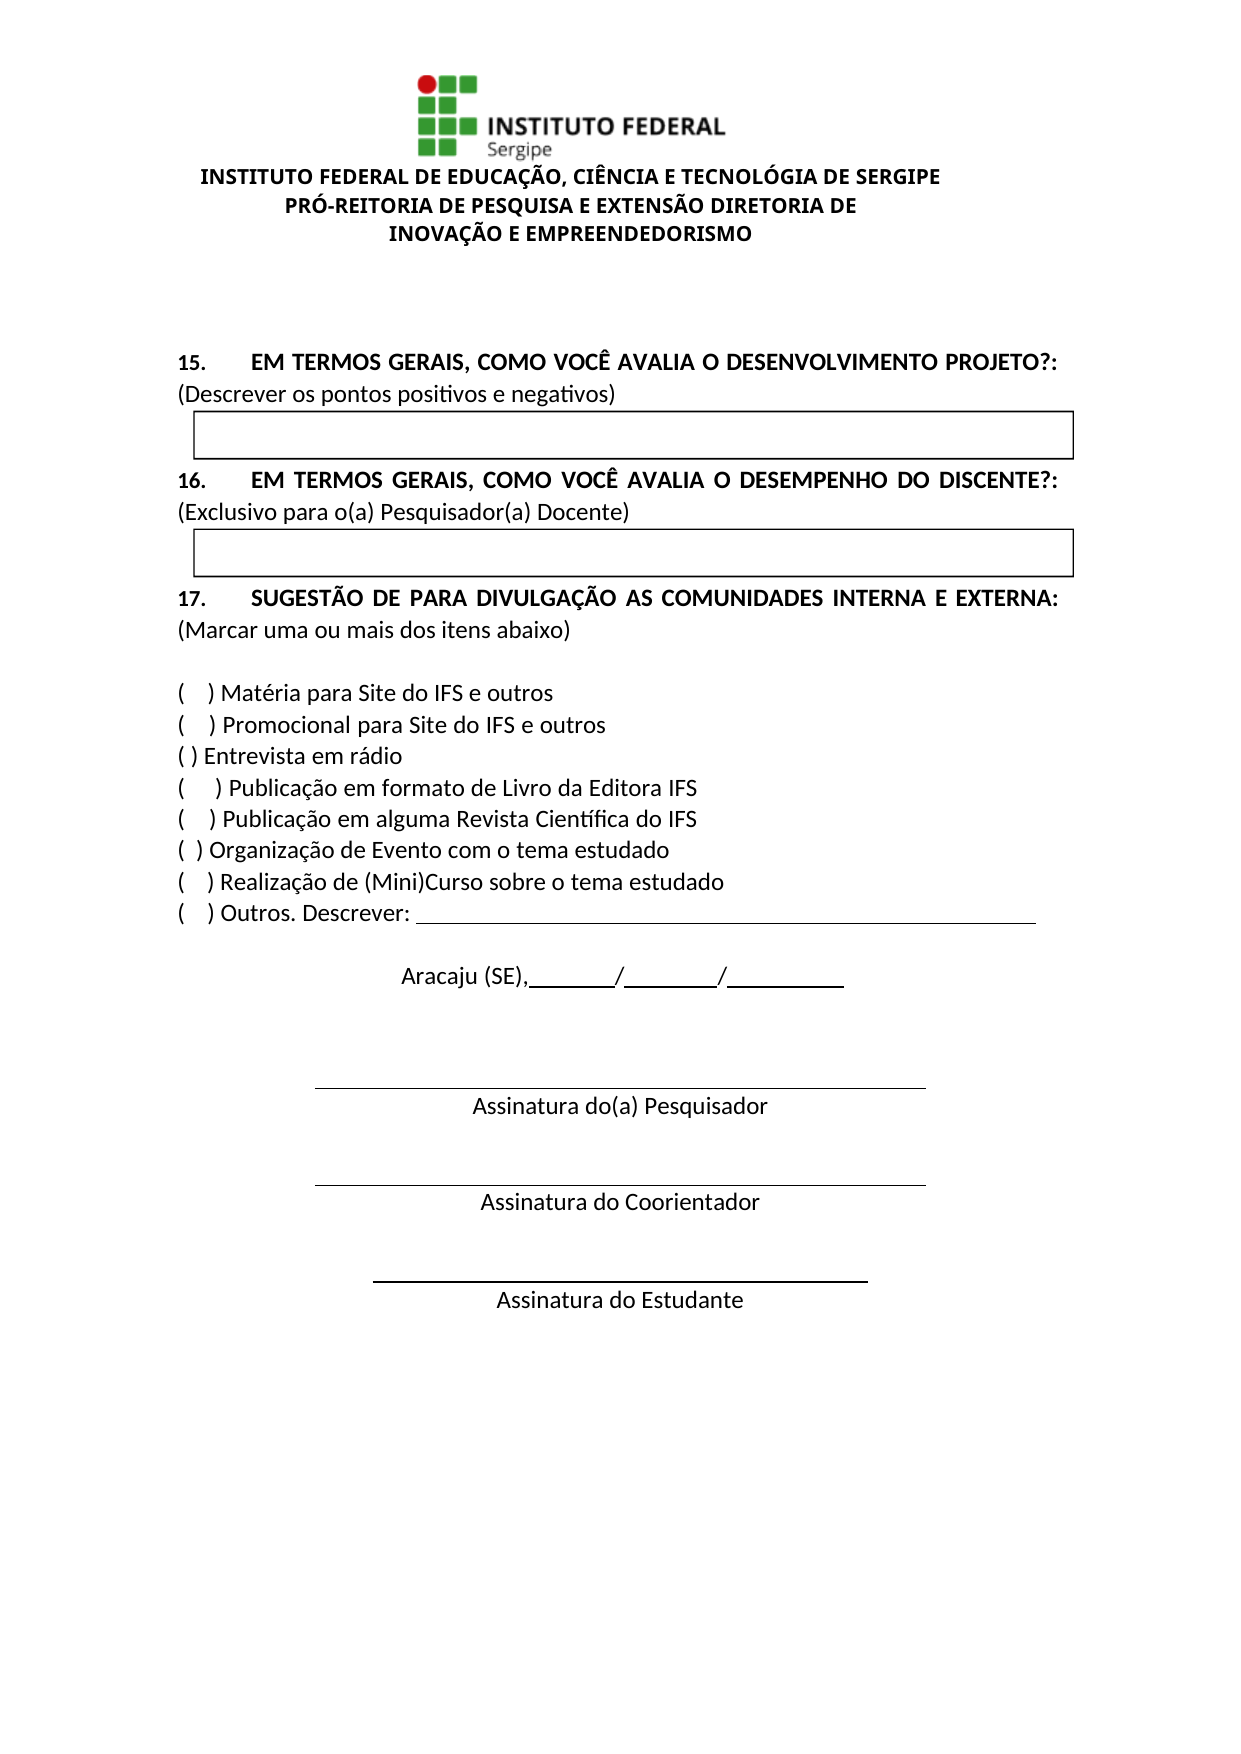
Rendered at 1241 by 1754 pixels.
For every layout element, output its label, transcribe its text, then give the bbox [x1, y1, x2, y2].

text Assinatura do(a) Pesquisador [454, 1084, 786, 1121]
text ( ) Matéria para Site do IFS e outros [177, 677, 1165, 708]
text ( ) Promocional para Site do IFS e outros ( ) Entrevista em rádio [177, 709, 606, 771]
text ( ) Realização de (Mini)Curso sobre o tema estudado [177, 866, 1165, 896]
text (Exclusivo para o(a) Pesquisador(a) Docente) [177, 496, 1165, 527]
subtitle EM TERMOS GERAIS, COMO VOCÊ AVALIA O DESEMPENHO DO DISCENTE?: [177, 464, 1165, 495]
text ( ) Publicação em formato de Livro da Editora IFS ( ) Publicação em alguma Revista Científica do IFS ( ) Organização de Evento com o tema estudado [177, 772, 699, 865]
text (Marcar uma ou mais dos itens abaixo) [177, 614, 1165, 644]
text ( ) Outros. Descrever: [177, 897, 1165, 927]
text INSTITUTO FEDERAL DE EDUCAÇÃO, CIÊNCIA E TECNOLÓGIA DE SERGIPE [152, 162, 988, 191]
text (Descrever os pontos positivos e negativos) [177, 379, 1165, 409]
text PRÓ-REITORIA DE PESQUISA E EXTENSÃO DIRETORIA DE INOVAÇÃO E EMPREENDEDORISMO [273, 191, 868, 248]
text Assinatura do Coorientador [152, 1181, 1088, 1217]
subtitle EM TERMOS GERAIS, COMO VOCÊ AVALIA O DESENVOLVIMENTO PROJETO?: [177, 347, 1165, 377]
subtitle SUGESTÃO DE PARA DIVULGAÇÃO AS COMUNIDADES INTERNA E EXTERNA: [177, 582, 1165, 612]
text Assinatura do Estudante [152, 1277, 1088, 1315]
text Aracaju (SE), / / [119, 961, 1126, 991]
picture [417, 75, 727, 162]
